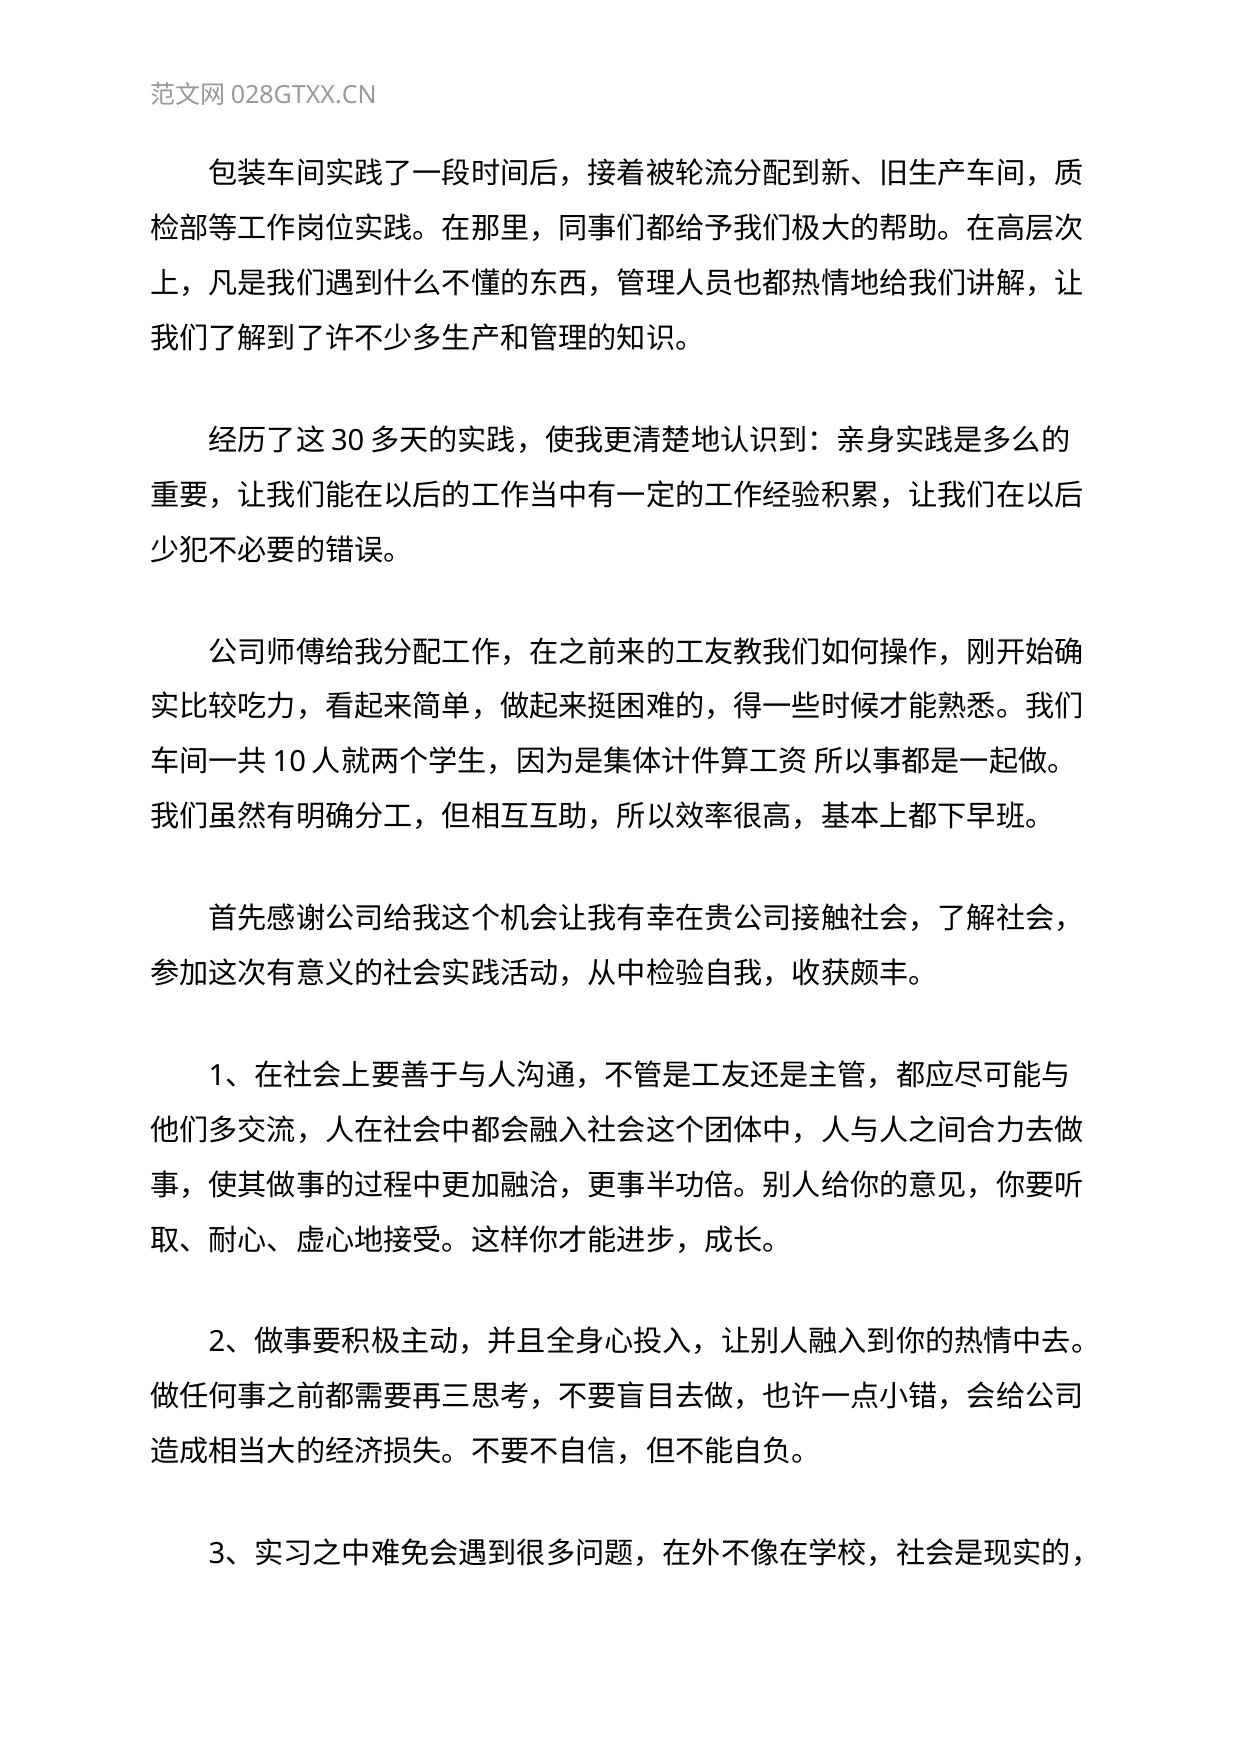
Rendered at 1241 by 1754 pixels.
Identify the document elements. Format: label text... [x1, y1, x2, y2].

text 经历了这30多天的实践，使我更清楚地认识到：亲身实践是多么的重要，让我们能在以后的工作当中有一定的工作经验积累，让我们在以后少犯不必要的错误。 [150, 416, 1090, 569]
text 公司师傅给我分配工作，在之前来的工友教我们如何操作，刚开始确实比较吃力，看起来简单，做起来挺困难的，得一些时候才能熟悉。我们车间一共10人就两个学生，因为是集体计件算工资 所以事都是一起做。我们虽然有明确分工，但相互互助，所以效率很高，基本上都下早班。 [150, 628, 1090, 835]
text 2、做事要积极主动，并且全身心投入，让别人融入到你的热情中去。做任何事之前都需要再三思考，不要盲目去做，也许一点小错，会给公司造成相当大的经济损失。不要不自信，但不能自负。 [150, 1318, 1090, 1470]
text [150, 1529, 1090, 1572]
text 首先感谢公司给我这个机会让我有幸在贵公司接触社会，了解社会，参加这次有意义的社会实践活动，从中检验自我，收获颇丰。 [150, 895, 1090, 992]
text 1、在社会上要善于与人沟通，不管是工友还是主管，都应尽可能与他们多交流，人在社会中都会融入社会这个团体中，人与人之间合力去做事，使其做事的过程中更加融洽，更事半功倍。别人给你的意见，你要听取、耐心、虚心地接受。这样你才能进步，成长。 [150, 1051, 1090, 1258]
text 包装车间实践了一段时间后，接着被轮流分配到新、旧生产车间，质检部等工作岗位实践。在那里，同事们都给予我们极大的帮助。在高层次上，凡是我们遇到什么不懂的东西，管理人员也都热情地给我们讲解，让我们了解到了许不少多生产和管理的知识。 [150, 150, 1090, 357]
